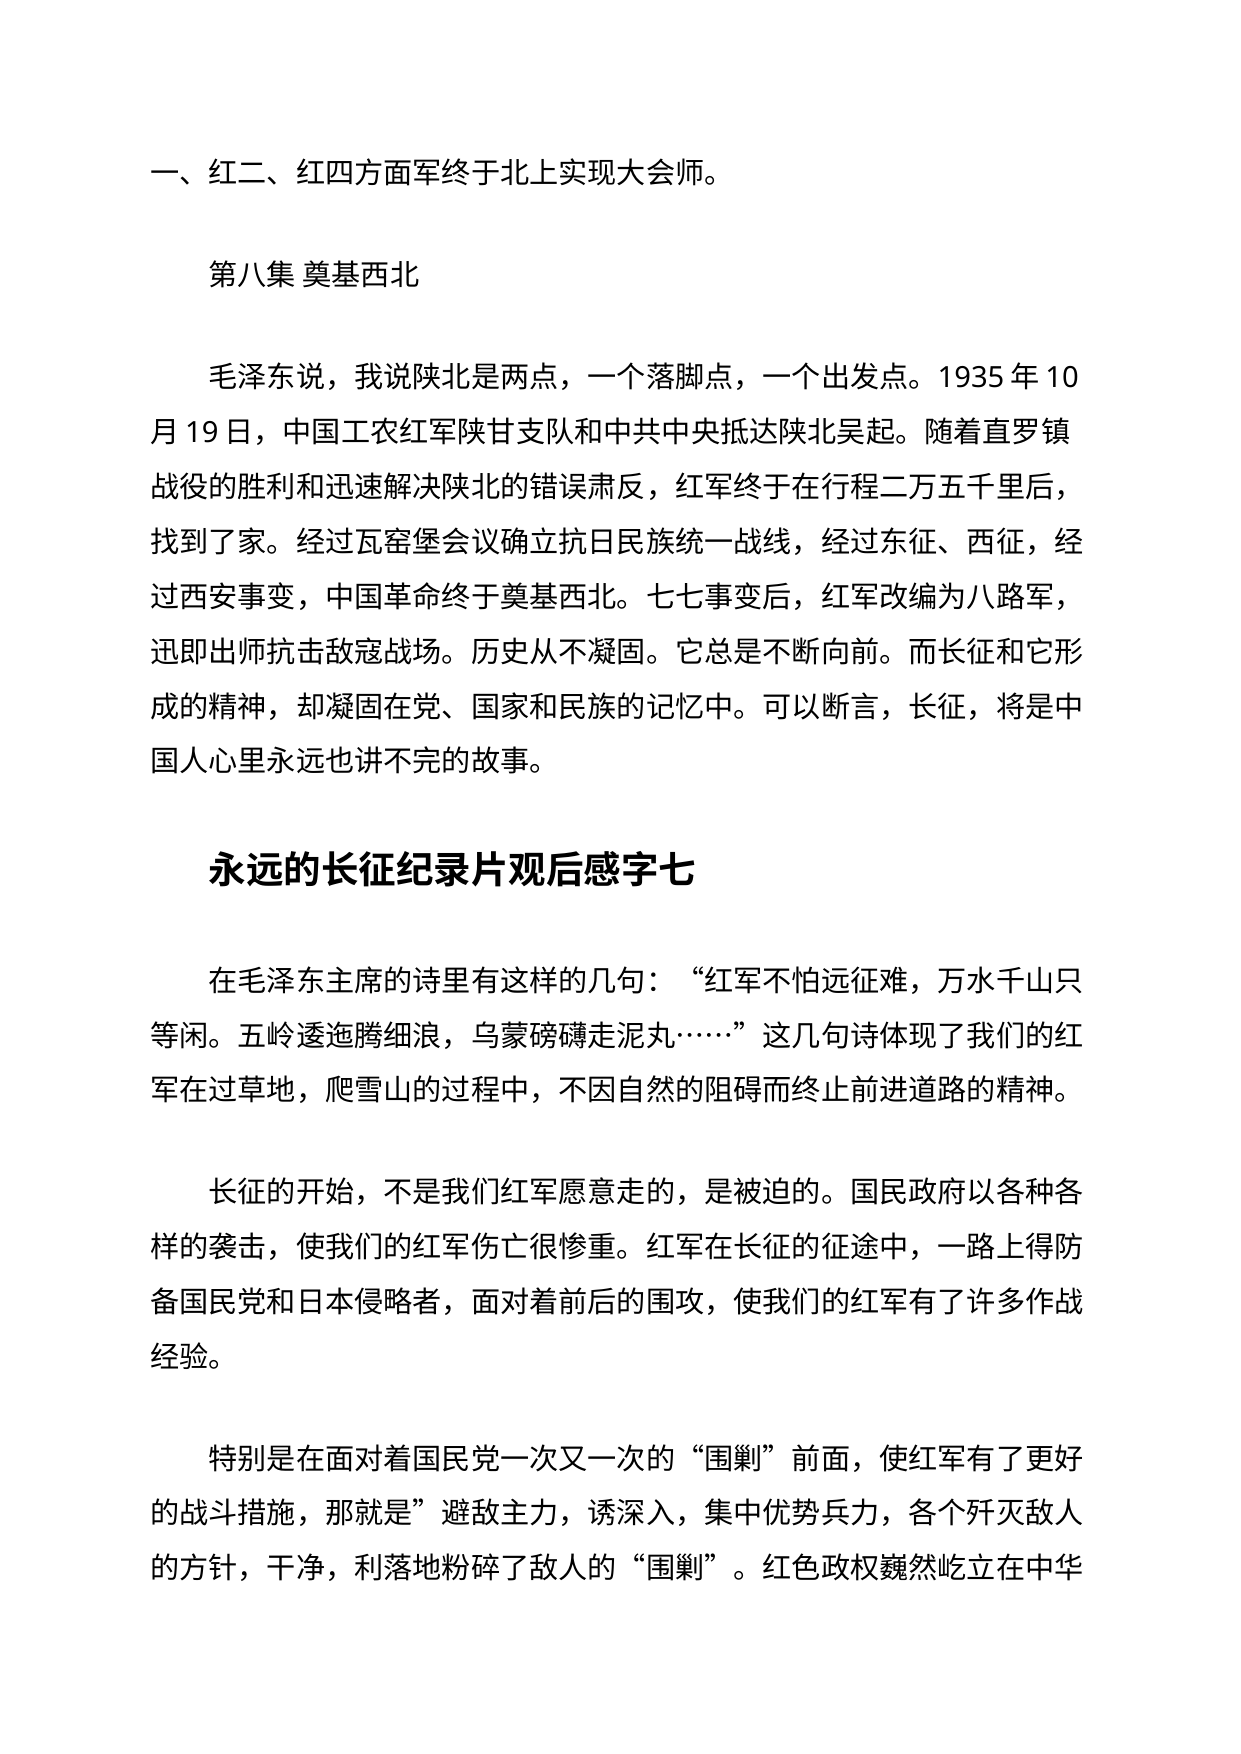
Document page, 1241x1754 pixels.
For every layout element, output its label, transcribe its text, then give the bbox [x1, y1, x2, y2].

text 长征的开始，不是我们红军愿意走的，是被迫的。国民政府以各种各样的袭击，使我们的红军伤亡很惨重。红军在长征的征途中，一路上得防备国民党和日本侵略者，面对着前后的围攻，使我们的红军有了许多作战经验。 [150, 1169, 1090, 1376]
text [150, 150, 1090, 192]
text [150, 1435, 1090, 1587]
text 在毛泽东主席的诗里有这样的几句：“红军不怕远征难，万水千山只等闲。五岭逶迤腾细浪，乌蒙磅礴走泥丸……”这几句诗体现了我们的红军在过草地，爬雪山的过程中，不因自然的阻碍而终止前进道路的精神。 [150, 957, 1090, 1109]
text 第八集 奠基西北 [150, 252, 1090, 294]
text 毛泽东说，我说陕北是两点，一个落脚点，一个出发点。1935年10月19日，中国工农红军陕甘支队和中共中央抵达陕北吴起。随着直罗镇战役的胜利和迅速解决陕北的错误肃反，红军终于在行程二万五千里后，找到了家。经过瓦窑堡会议确立抗日民族统一战线，经过东征、西征，经过西安事变，中国革命终于奠基西北。七七事变后，红军改编为八路军，迅即出师抗击敌寇战场。历史从不凝固。它总是不断向前。而长征和它形成的精神，却凝固在党、国家和民族的记忆中。可以断言，长征，将是中国人心里永远也讲不完的故事。 [150, 353, 1090, 780]
text 永远的长征纪录片观后感字七 [150, 840, 1090, 894]
